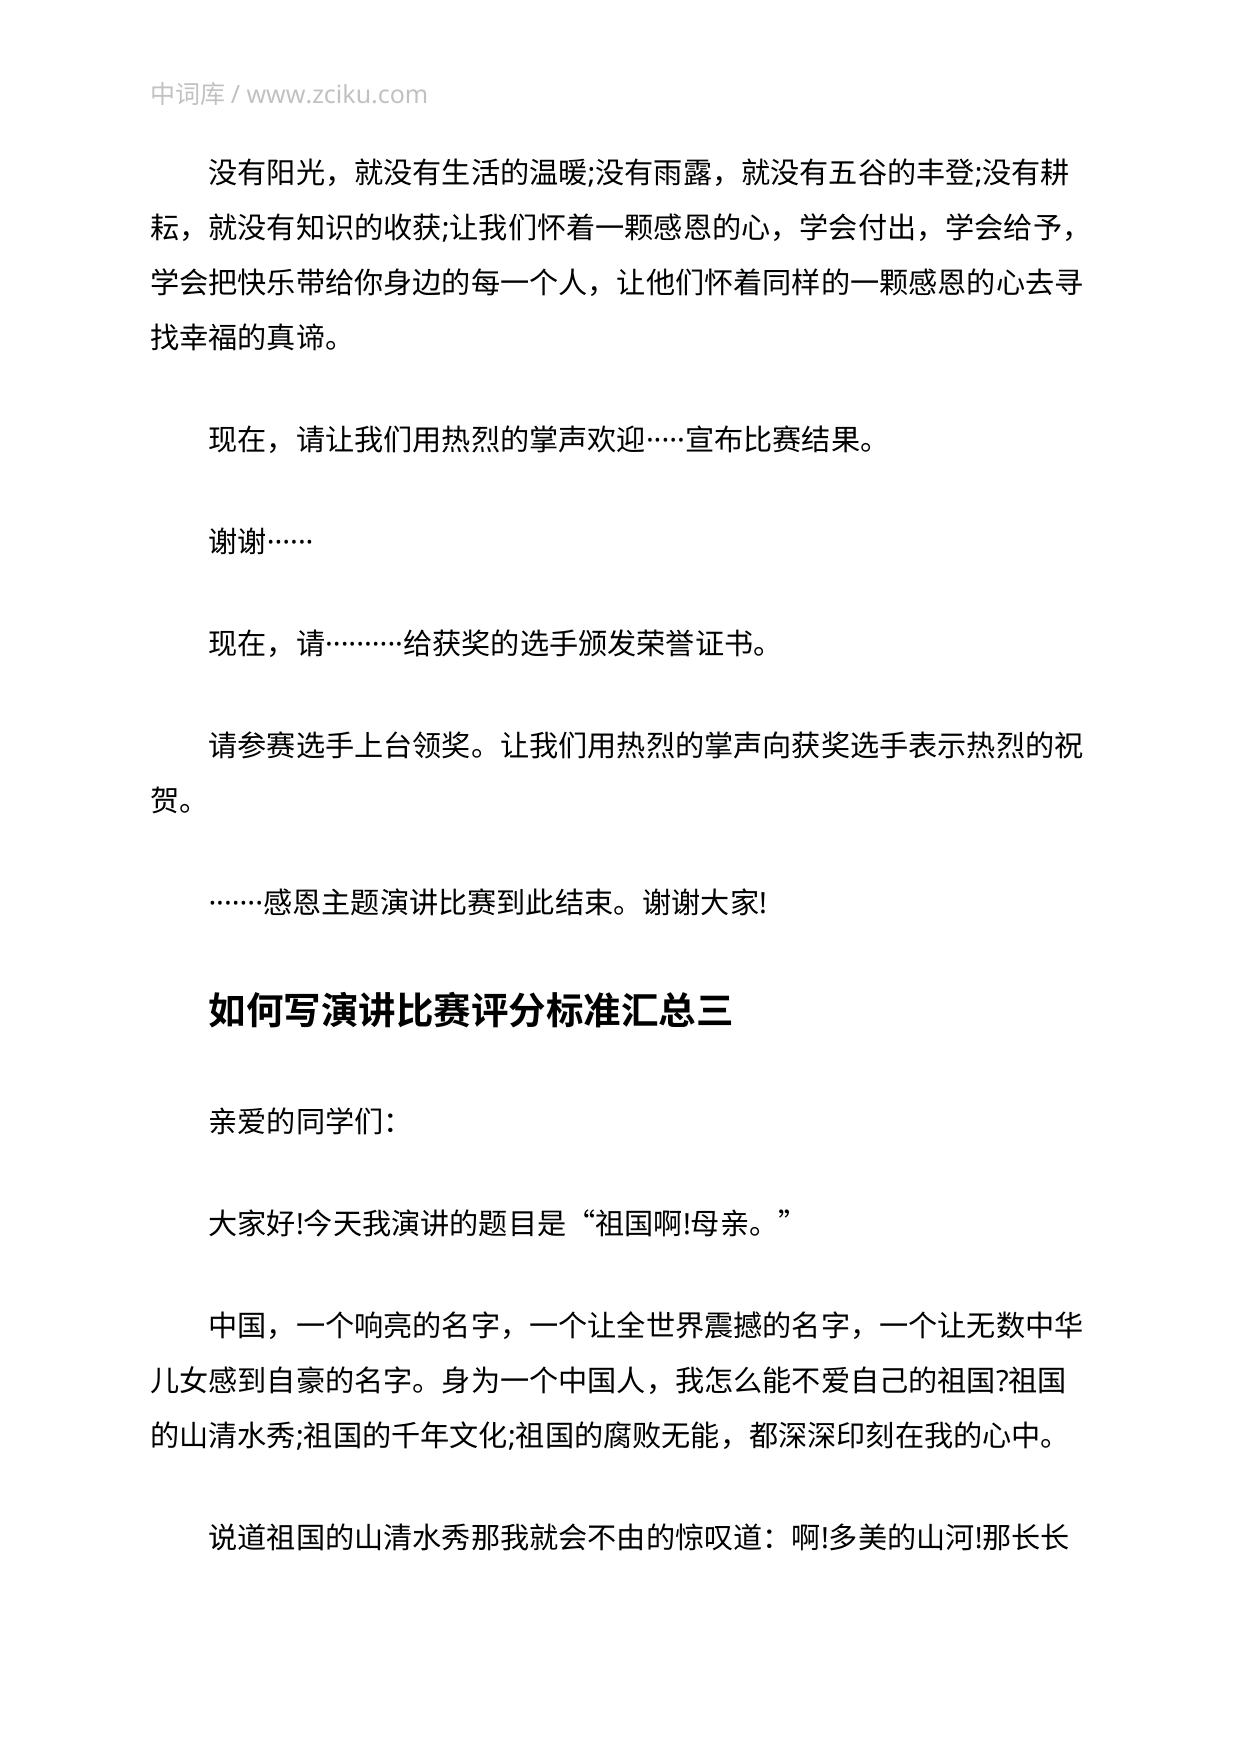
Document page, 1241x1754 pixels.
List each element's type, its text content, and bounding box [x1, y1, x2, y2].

text 请参赛选手上台领奖。让我们用热烈的掌声向获奖选手表示热烈的祝贺。 [150, 723, 1090, 820]
text 如何写演讲比赛评分标准汇总三 [150, 981, 1090, 1036]
text 中国，一个响亮的名字，一个让全世界震撼的名字，一个让无数中华儿女感到自豪的名字。身为一个中国人，我怎么能不爱自己的祖国?祖国的山清水秀;祖国的千年文化;祖国的腐败无能，都深深印刻在我的心中。 [150, 1302, 1090, 1455]
text 大家好!今天我演讲的题目是“祖国啊!母亲。” [150, 1200, 1090, 1243]
text 现在，请让我们用热烈的掌声欢迎·····宣布比赛结果。 [150, 417, 1090, 459]
text 谢谢······ [150, 519, 1090, 561]
text 亲爱的同学们： [150, 1099, 1090, 1141]
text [150, 1514, 1090, 1557]
text 现在，请··········给获奖的选手颁发荣誉证书。 [150, 621, 1090, 663]
text 没有阳光，就没有生活的温暖;没有雨露，就没有五谷的丰登;没有耕耘，就没有知识的收获;让我们怀着一颗感恩的心，学会付出，学会给予，学会把快乐带给你身边的每一个人，让他们怀着同样的一颗感恩的心去寻找幸福的真谛。 [150, 150, 1090, 357]
text ·······感恩主题演讲比赛到此结束。谢谢大家! [150, 879, 1090, 922]
